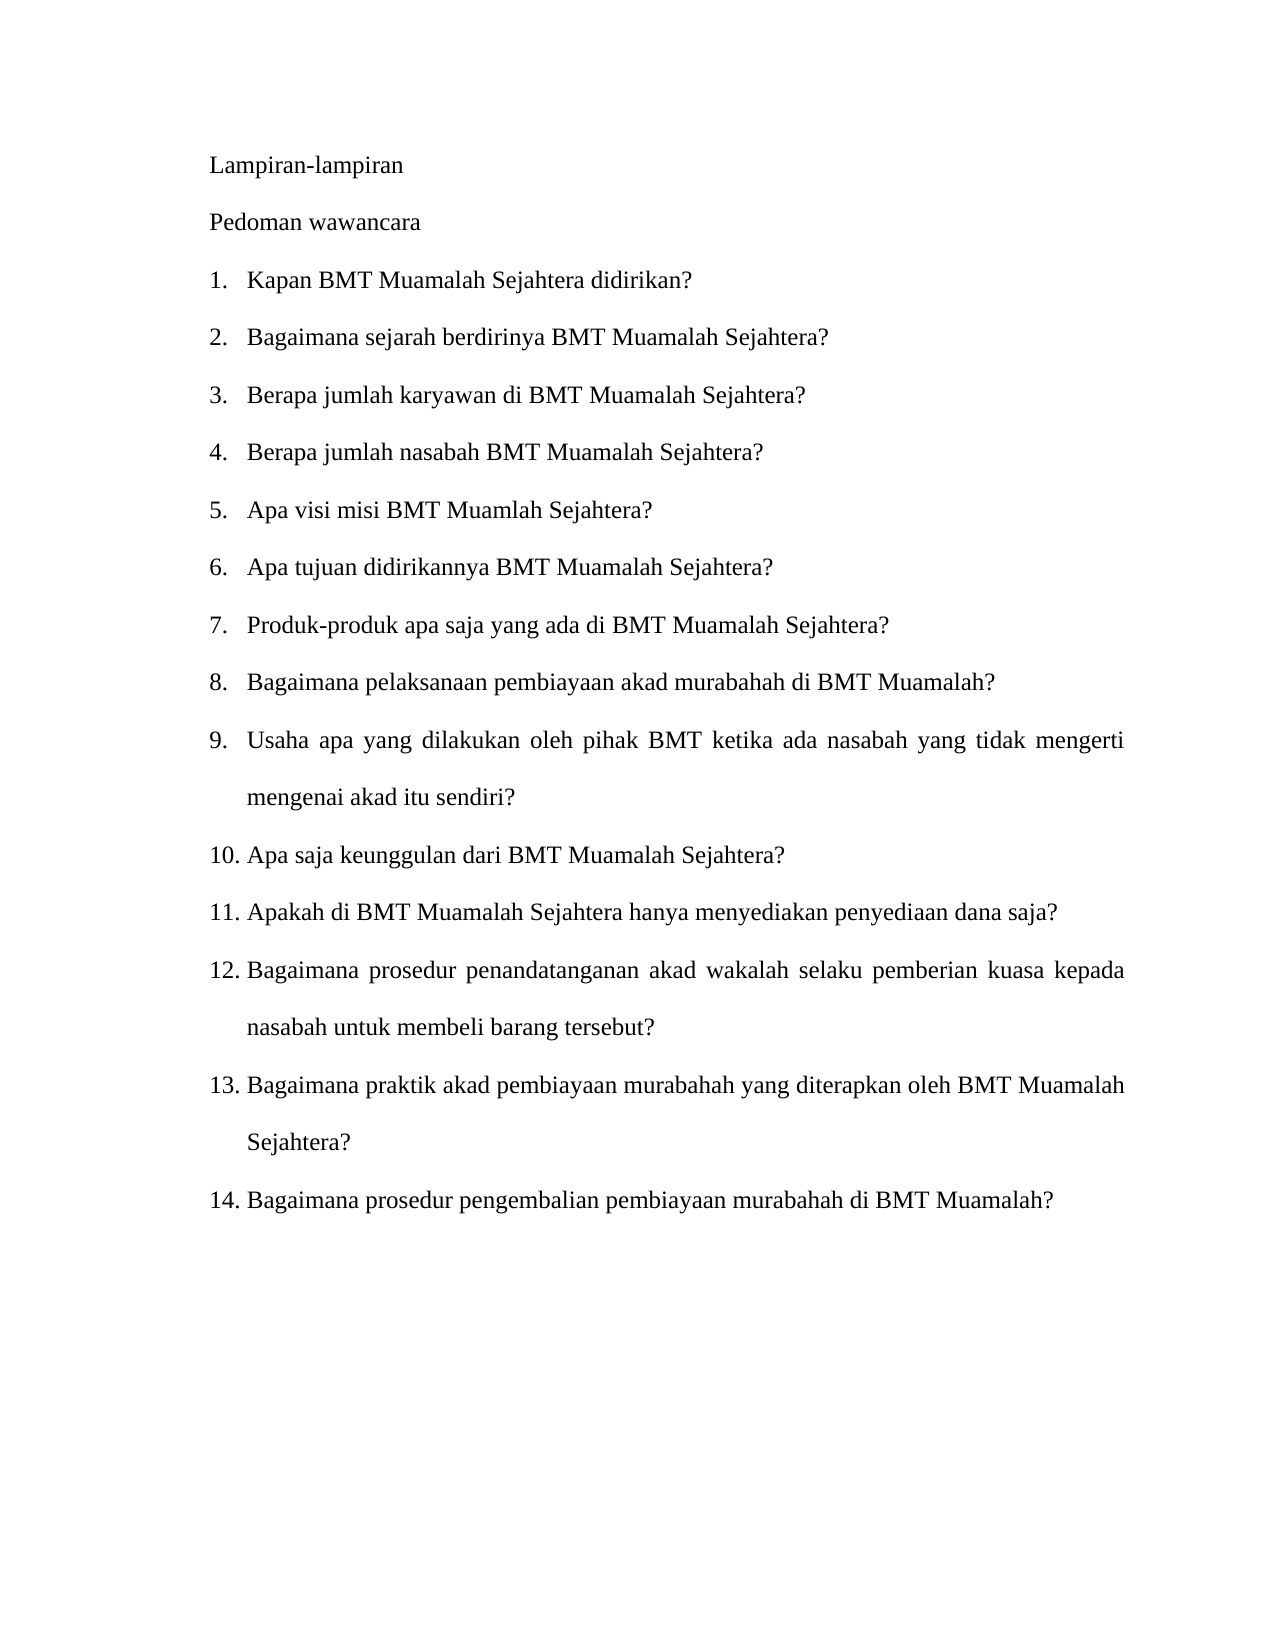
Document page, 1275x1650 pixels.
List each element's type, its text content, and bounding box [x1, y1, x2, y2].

list Kapan BMT Muamalah Sejahtera didirikan? [209, 265, 1125, 294]
list Produk-produk apa saja yang ada di BMT Muamalah Sejahtera? [209, 610, 1125, 639]
text Lampiran-lampiran [209, 150, 1125, 179]
list Berapa jumlah karyawan di BMT Muamalah Sejahtera? [209, 380, 1125, 409]
list Apa visi misi BMT Muamlah Sejahtera? [209, 495, 1125, 524]
list Bagaimana sejarah berdirinya BMT Muamalah Sejahtera? [209, 322, 1125, 351]
list Apa tujuan didirikannya BMT Muamalah Sejahtera? [209, 552, 1125, 581]
list Apa saja keunggulan dari BMT Muamalah Sejahtera? [209, 840, 1125, 869]
list Bagaimana prosedur penandatanganan akad wakalah selaku pemberian kuasa kepada nasabah untuk membeli barang tersebut? [209, 955, 1125, 1041]
list Bagaimana prosedur pengembalian pembiayaan murabahah di BMT Muamalah? [209, 1185, 1125, 1214]
list Usaha apa yang dilakukan oleh pihak BMT ketika ada nasabah yang tidak mengerti mengenai akad itu sendiri? [209, 725, 1125, 811]
list Bagaimana praktik akad pembiayaan murabahah yang diterapkan oleh BMT Muamalah Sejahtera? [209, 1070, 1125, 1156]
list Apakah di BMT Muamalah Sejahtera hanya menyediakan penyediaan dana saja? [209, 897, 1125, 926]
list Berapa jumlah nasabah BMT Muamalah Sejahtera? [209, 437, 1125, 466]
list Bagaimana pelaksanaan pembiayaan akad murabahah di BMT Muamalah? [209, 667, 1125, 696]
text Pedoman wawancara [209, 207, 1125, 236]
